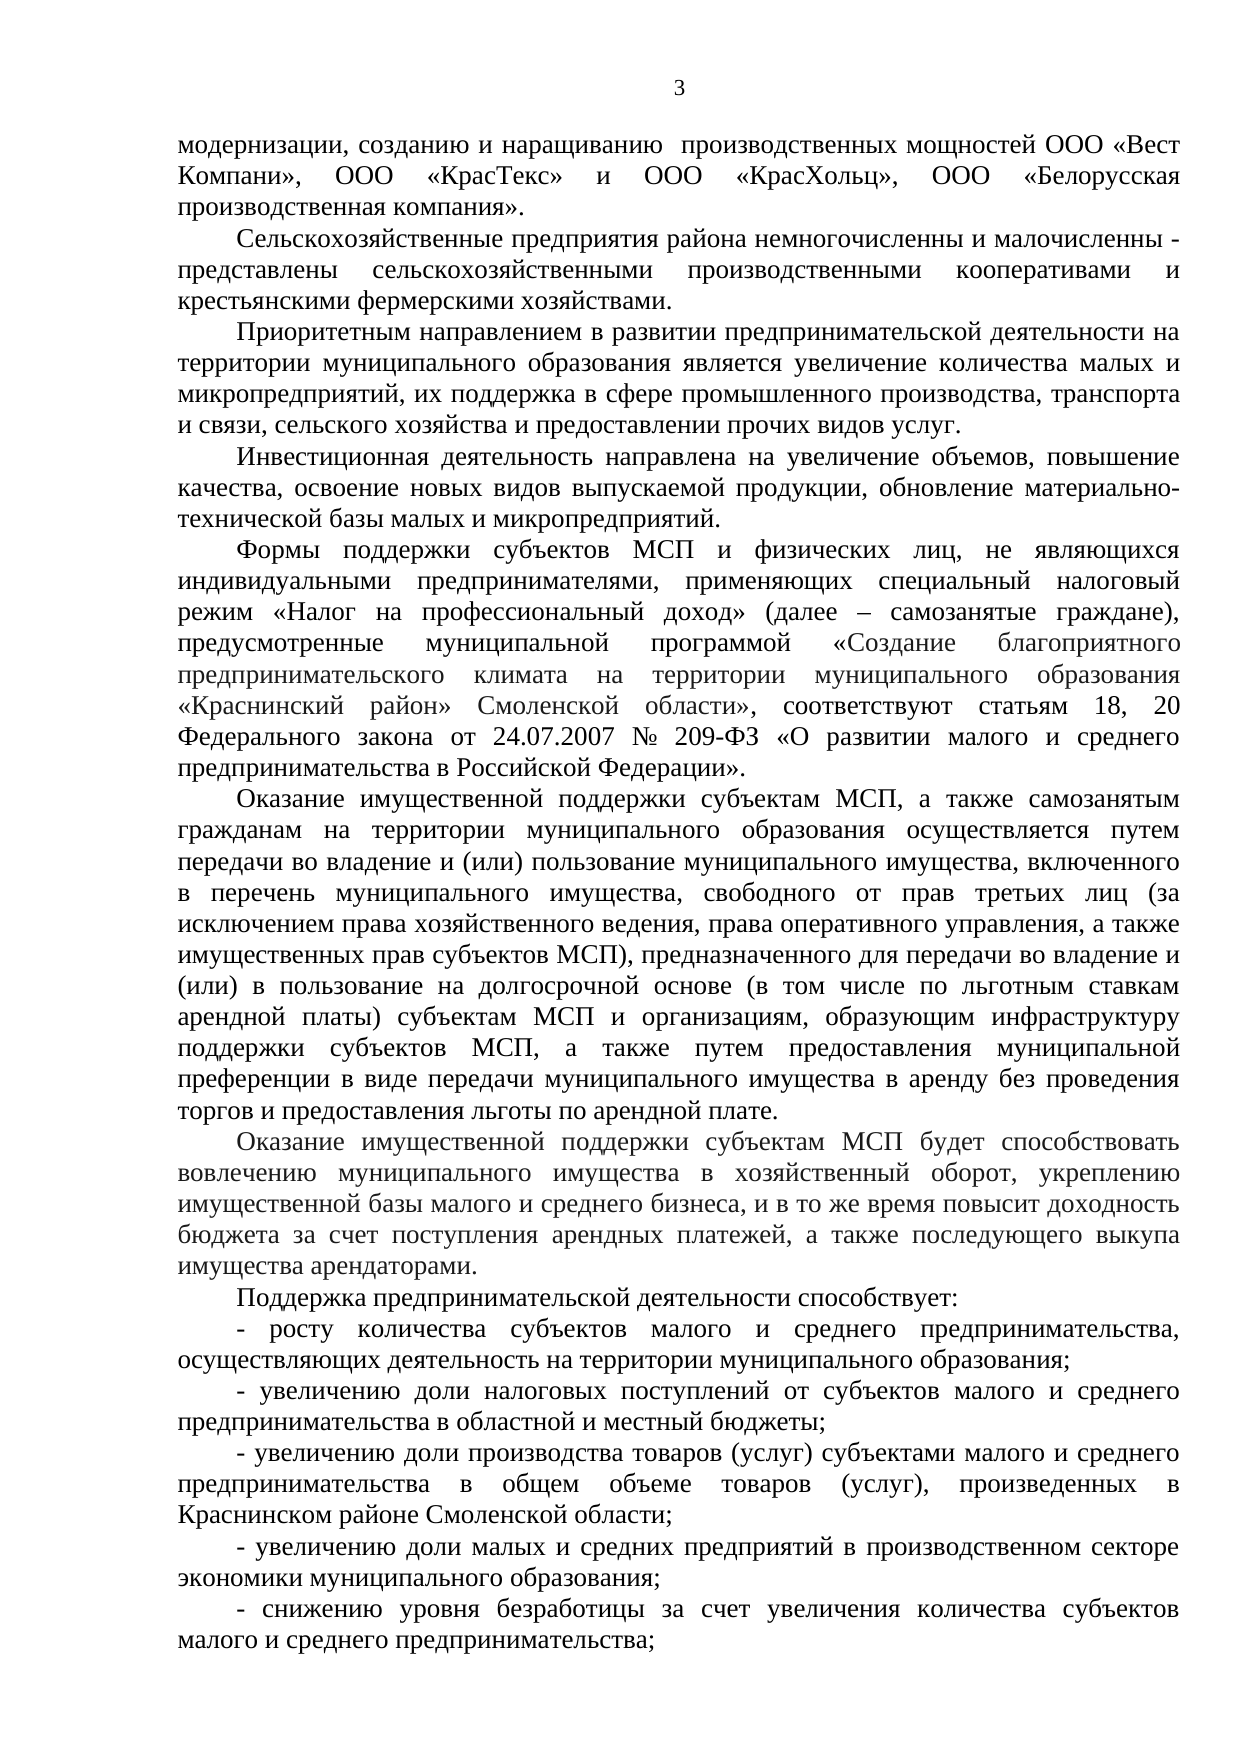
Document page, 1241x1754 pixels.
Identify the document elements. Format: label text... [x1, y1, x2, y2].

text Оказание имущественной поддержки субъектам МСП, а также самозанятым гражданам на территории муниципального образования осуществляется путем передачи во владение и (или) пользование муниципального имущества, включенного в перечень муниципального имущества, свободного от прав третьих лиц (за исключением права хозяйственного ведения, права оперативного управления, а также имущественных прав субъектов МСП), предназначенного для передачи во владение и (или) в пользование на долгосрочной основе (в том числе по льготным ставкам арендной платы) субъектам МСП и организациям, образующим инфраструктуру поддержки субъектов МСП, а также путем предоставления муниципальной преференции в виде передачи муниципального имущества в аренду без проведения торгов и предоставления льготы по арендной плате. [177, 782, 1181, 1125]
title - снижению уровня безработицы за счет увеличения количества субъектов малого и среднего предпринимательства; [177, 1592, 1181, 1654]
title - увеличению доли малых и средних предприятий в производственном секторе экономики муниципального образования; [177, 1530, 1181, 1592]
text Сельскохозяйственные предприятия района немногочисленны и малочисленны - представлены сельскохозяйственными производственными кооперативами и крестьянскими фермерскими хозяйствами. [177, 222, 1181, 315]
title Инвестиционная деятельность направлена на увеличение объемов, повышение качества, освоение новых видов выпускаемой продукции, обновление материально-технической базы малых и микропредприятий. [177, 440, 1181, 533]
text Формы поддержки субъектов МСП и физических лиц, не являющихся индивидуальными предпринимателями, применяющих специальный налоговый режим «Налог на профессиональный доход» (далее – самозанятые граждане), предусмотренные муниципальной программой «Создание благоприятного предпринимательского климата на территории муниципального образования «Краснинский район» Смоленской области», соответствуют статьям 18, 20 Федерального закона от 24.07.2007 № 209-ФЗ «О развитии малого и среднего предпринимательства в Российской Федерации». [177, 533, 1181, 782]
title - росту количества субъектов малого и среднего предпринимательства, осуществляющих деятельность на территории муниципального образования; [177, 1312, 1181, 1374]
title - увеличению доли производства товаров (услуг) субъектами малого и среднего предпринимательства в общем объеме товаров (услуг), произведенных в Краснинском районе Смоленской области; [177, 1436, 1181, 1530]
title - увеличению доли налоговых поступлений от субъектов малого и среднего предпринимательства в областной и местный бюджеты; [177, 1374, 1181, 1436]
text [177, 128, 1181, 222]
text Приоритетным направлением в развитии предпринимательской деятельности на территории муниципального образования является увеличение количества малых и микропредприятий, их поддержка в сфере промышленного производства, транспорта и связи, сельского хозяйства и предоставлении прочих видов услуг. [177, 315, 1181, 440]
title Поддержка предпринимательской деятельности способствует: [177, 1281, 1181, 1312]
text Оказание имущественной поддержки субъектам МСП будет способствовать вовлечению муниципального имущества в хозяйственный оборот, укреплению имущественной базы малого и среднего бизнеса, и в то же время повысит доходность бюджета за счет поступления арендных платежей, а также последующего выкупа имущества арендаторами. [177, 1125, 1181, 1281]
